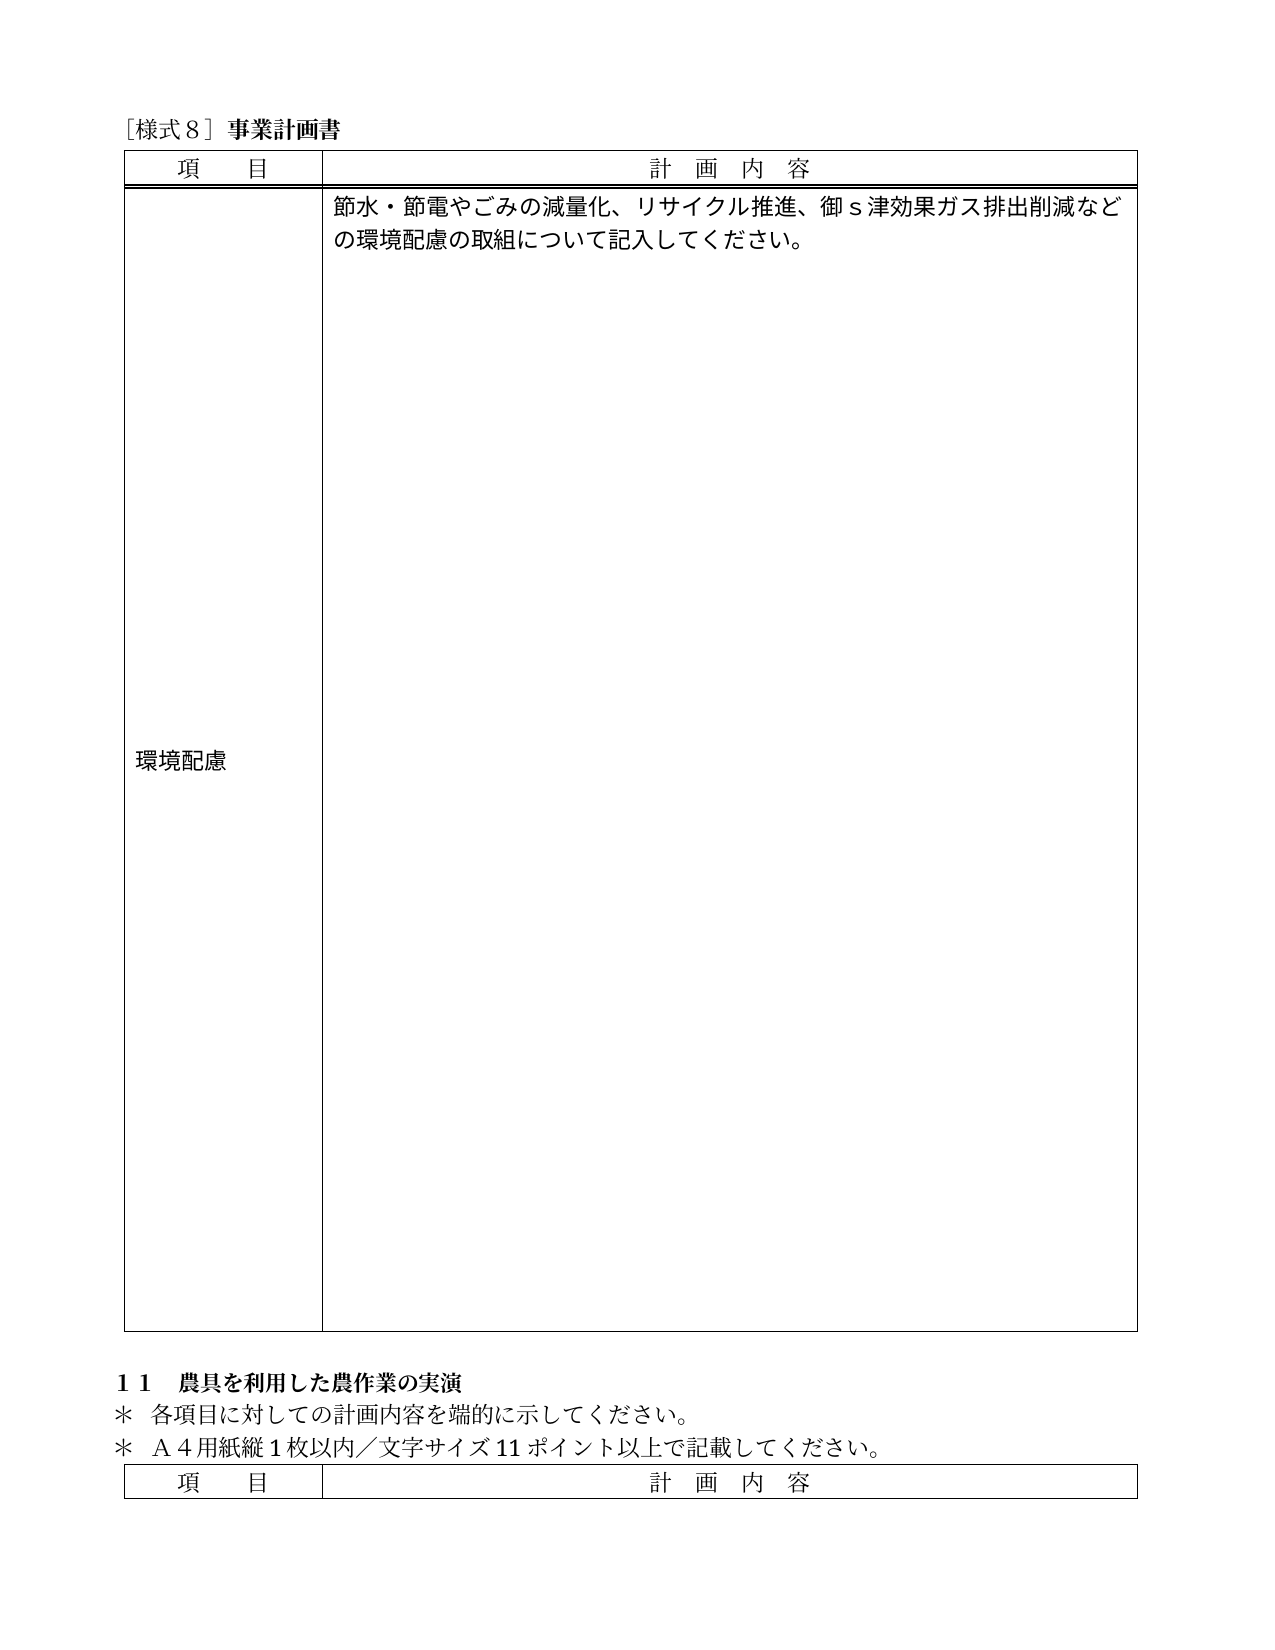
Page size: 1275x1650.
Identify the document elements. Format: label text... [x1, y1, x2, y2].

text １１ 農具を利用した農作業の実演 [112, 1366, 1162, 1398]
list 各項目に対しての計画内容を端的に示してください。 [112, 1398, 1162, 1431]
table_cell 節水・節電やごみの減量化、リサイクル推進、御ｓ津効果ガス排出削減などの環境配慮の取組について記入してください。 [323, 189, 1137, 1331]
table_cell 環境配慮 [125, 189, 322, 1331]
table_header 項 目 [125, 1465, 322, 1498]
table_header 計 画 内 容 [323, 1465, 1137, 1498]
table_header 項 目 [125, 151, 322, 184]
table_header 計 画 内 容 [323, 151, 1137, 184]
list Ａ４用紙縦1枚以内／文字サイズ11ポイント以上で記載してください。 [112, 1431, 1162, 1464]
